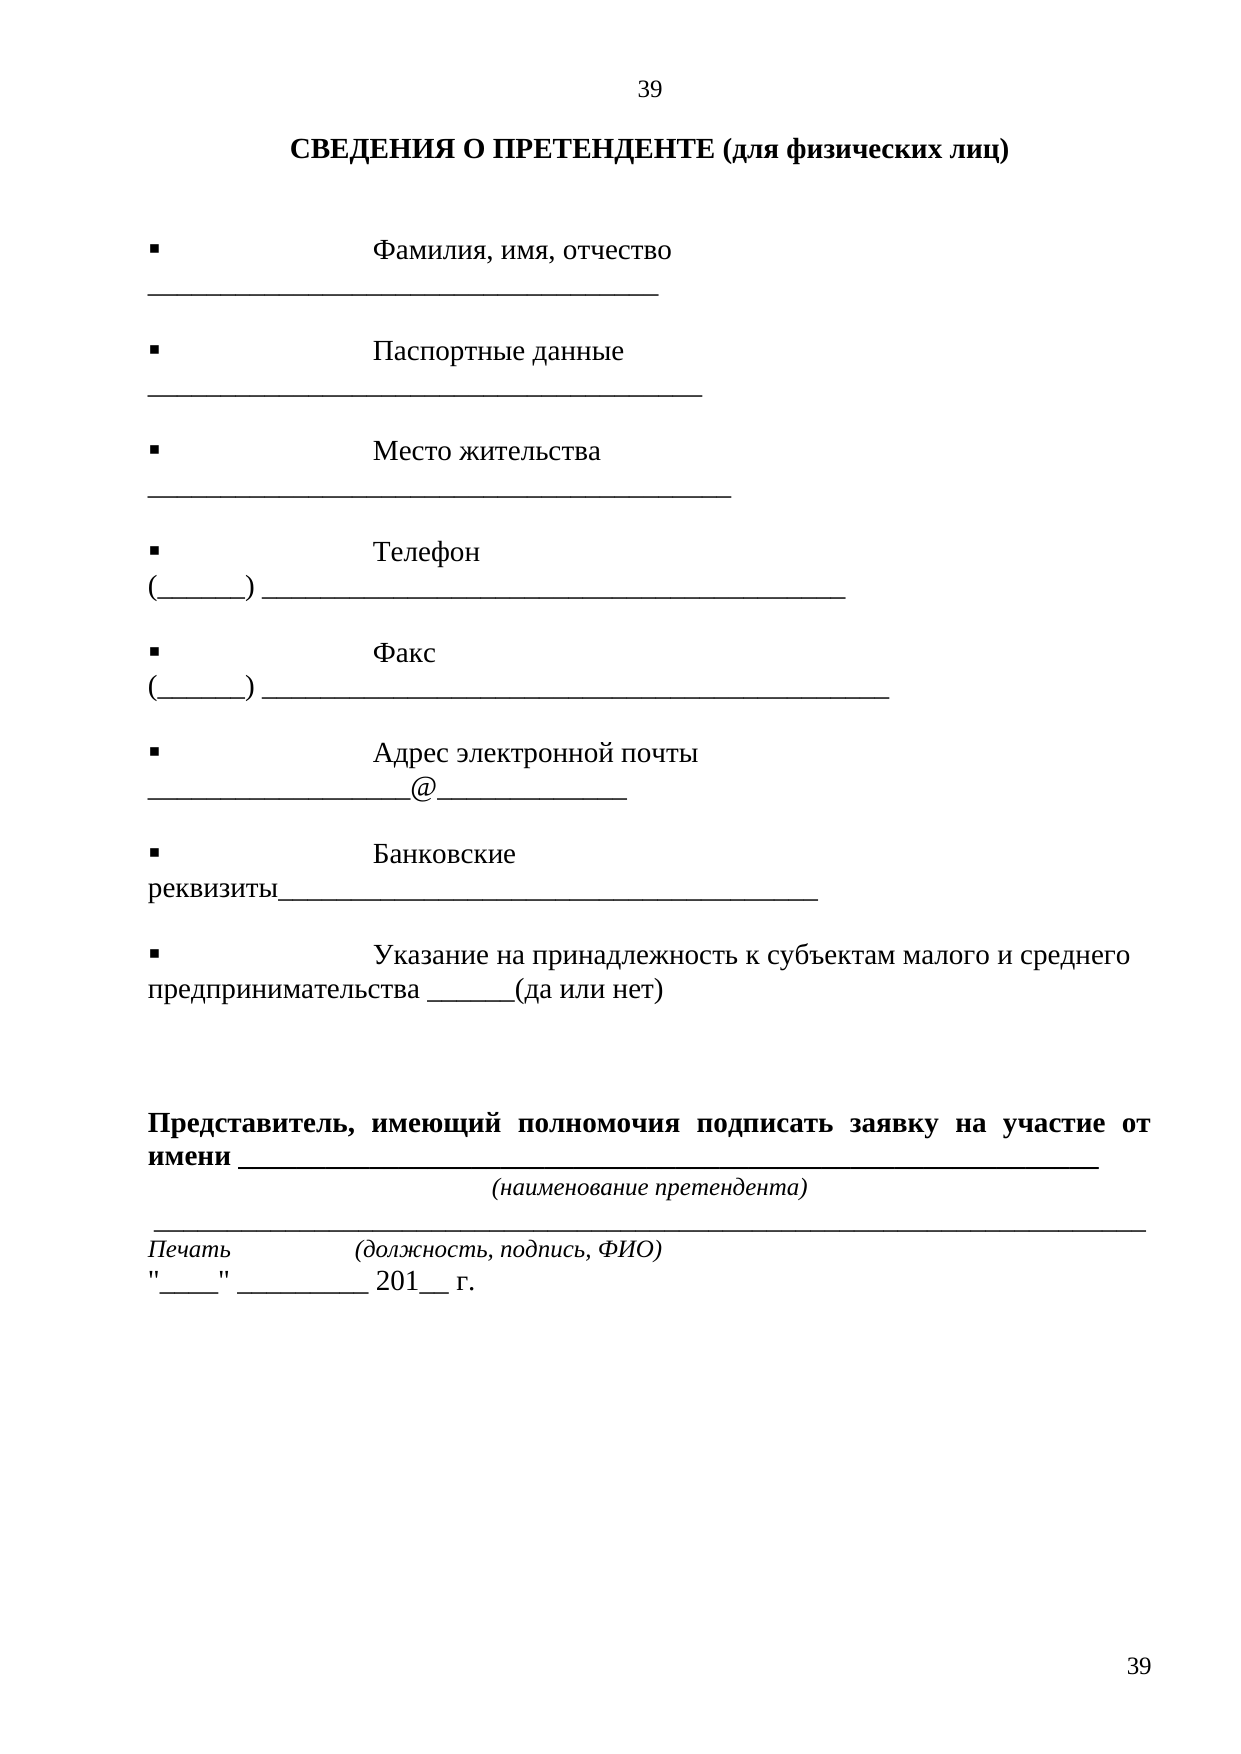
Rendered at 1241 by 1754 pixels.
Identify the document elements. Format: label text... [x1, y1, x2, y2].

list Телефон (______) ________________________________________ [148, 534, 1152, 601]
text СВЕДЕНИЯ О ПРЕТЕНДЕНТЕ (для физических лиц) [148, 131, 1152, 165]
list Паспортные данные ______________________________________ [148, 333, 1152, 400]
list Фамилия, имя, отчество ___________________________________ [148, 232, 1152, 299]
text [148, 1201, 1152, 1234]
text Представитель, имеющий полномочия подписать заявку на участие от имени ___________________________________________________________ [148, 1105, 1152, 1172]
list Адрес электронной почты __________________@_____________ [148, 736, 1152, 803]
list Банковские реквизиты_____________________________________ [148, 836, 1152, 903]
text Печать (должность, подпись, ФИО) [148, 1234, 1152, 1263]
list Место жительства ________________________________________ [148, 433, 1152, 501]
list Факс (______) ___________________________________________ [148, 635, 1152, 702]
text (наименование претендента) [148, 1172, 1152, 1201]
list Указание на принадлежность к субъектам малого и среднего предпринимательства ______(да или нет) [148, 937, 1152, 1004]
text "____" _________ 201__ г. [148, 1263, 1152, 1297]
